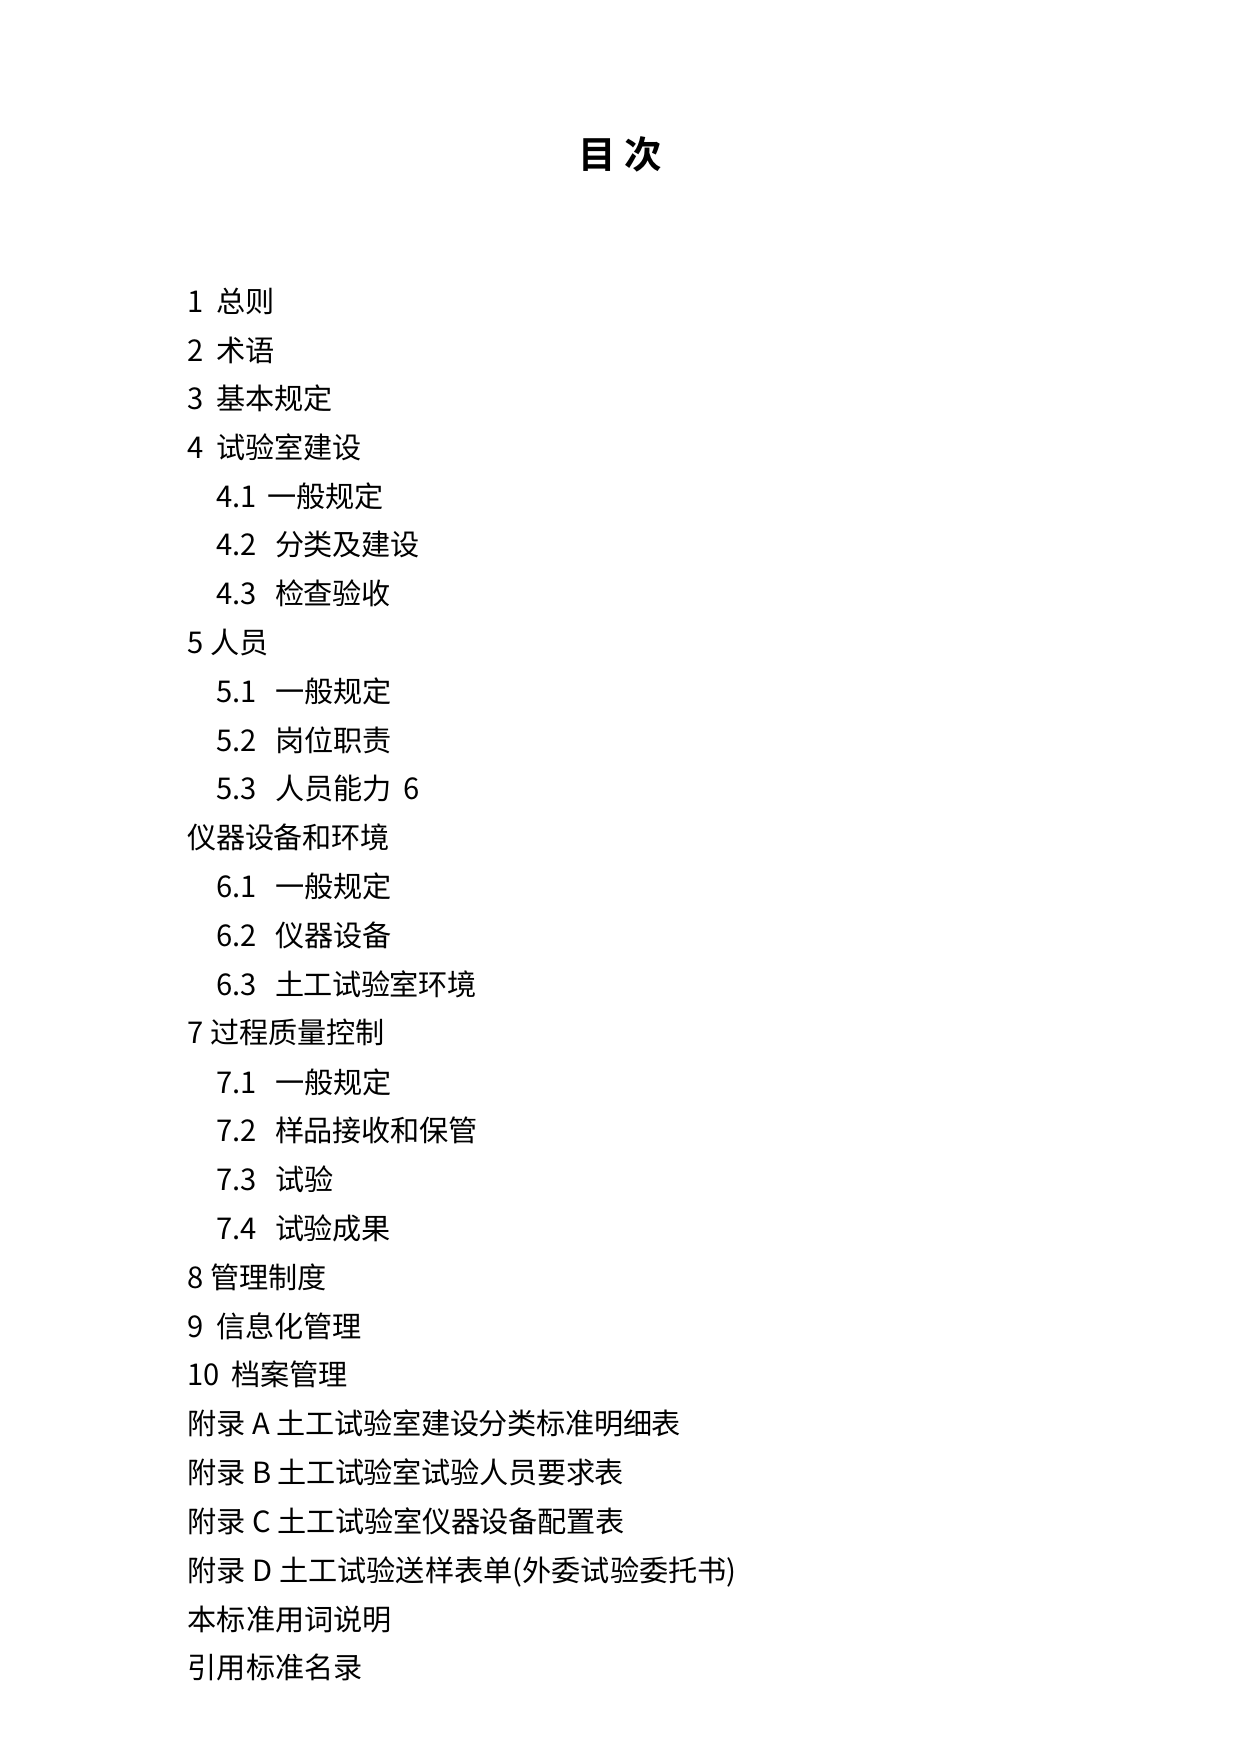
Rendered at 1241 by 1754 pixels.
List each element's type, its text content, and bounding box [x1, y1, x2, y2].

list 一般规定 [217, 668, 1153, 711]
list 总则 [187, 278, 1153, 321]
list 一般规定 [217, 1059, 1153, 1101]
list 土工试验室环境7 过程质量控制 [187, 961, 479, 1052]
list 基本规定 [187, 376, 1153, 418]
list 试验成果8 管理制度 [187, 1205, 392, 1296]
list 术语 [187, 327, 1153, 369]
list 一般规定 [217, 473, 1153, 516]
list 档案管理 [187, 1352, 1153, 1394]
list 岗位职责 [217, 717, 1153, 759]
text 目 次 [189, 125, 1051, 180]
list 样品接收和保管 [217, 1108, 1153, 1150]
text 附录 C 土工试验室仪器设备配置表 [187, 1498, 1153, 1541]
list 试验室建设 [187, 424, 1153, 467]
list 信息化管理 [187, 1303, 1153, 1345]
list 检查验收5 人员 [187, 571, 392, 662]
text 附录 A 土工试验室建设分类标准明细表附录 B 土工试验室试验人员要求表 [187, 1401, 698, 1492]
list 一般规定 [217, 864, 1153, 906]
list 分类及建设 [217, 522, 1153, 564]
text 附录 D 土工试验送样表单(外委试验委托书) 本标准用词说明 [187, 1547, 757, 1638]
list 试验 [217, 1156, 1153, 1199]
list 人员能力 6 仪器设备和环境 [187, 766, 421, 857]
list 仪器设备 [217, 912, 1153, 955]
text 引用标准名录附：条文说明 [187, 1645, 363, 1687]
